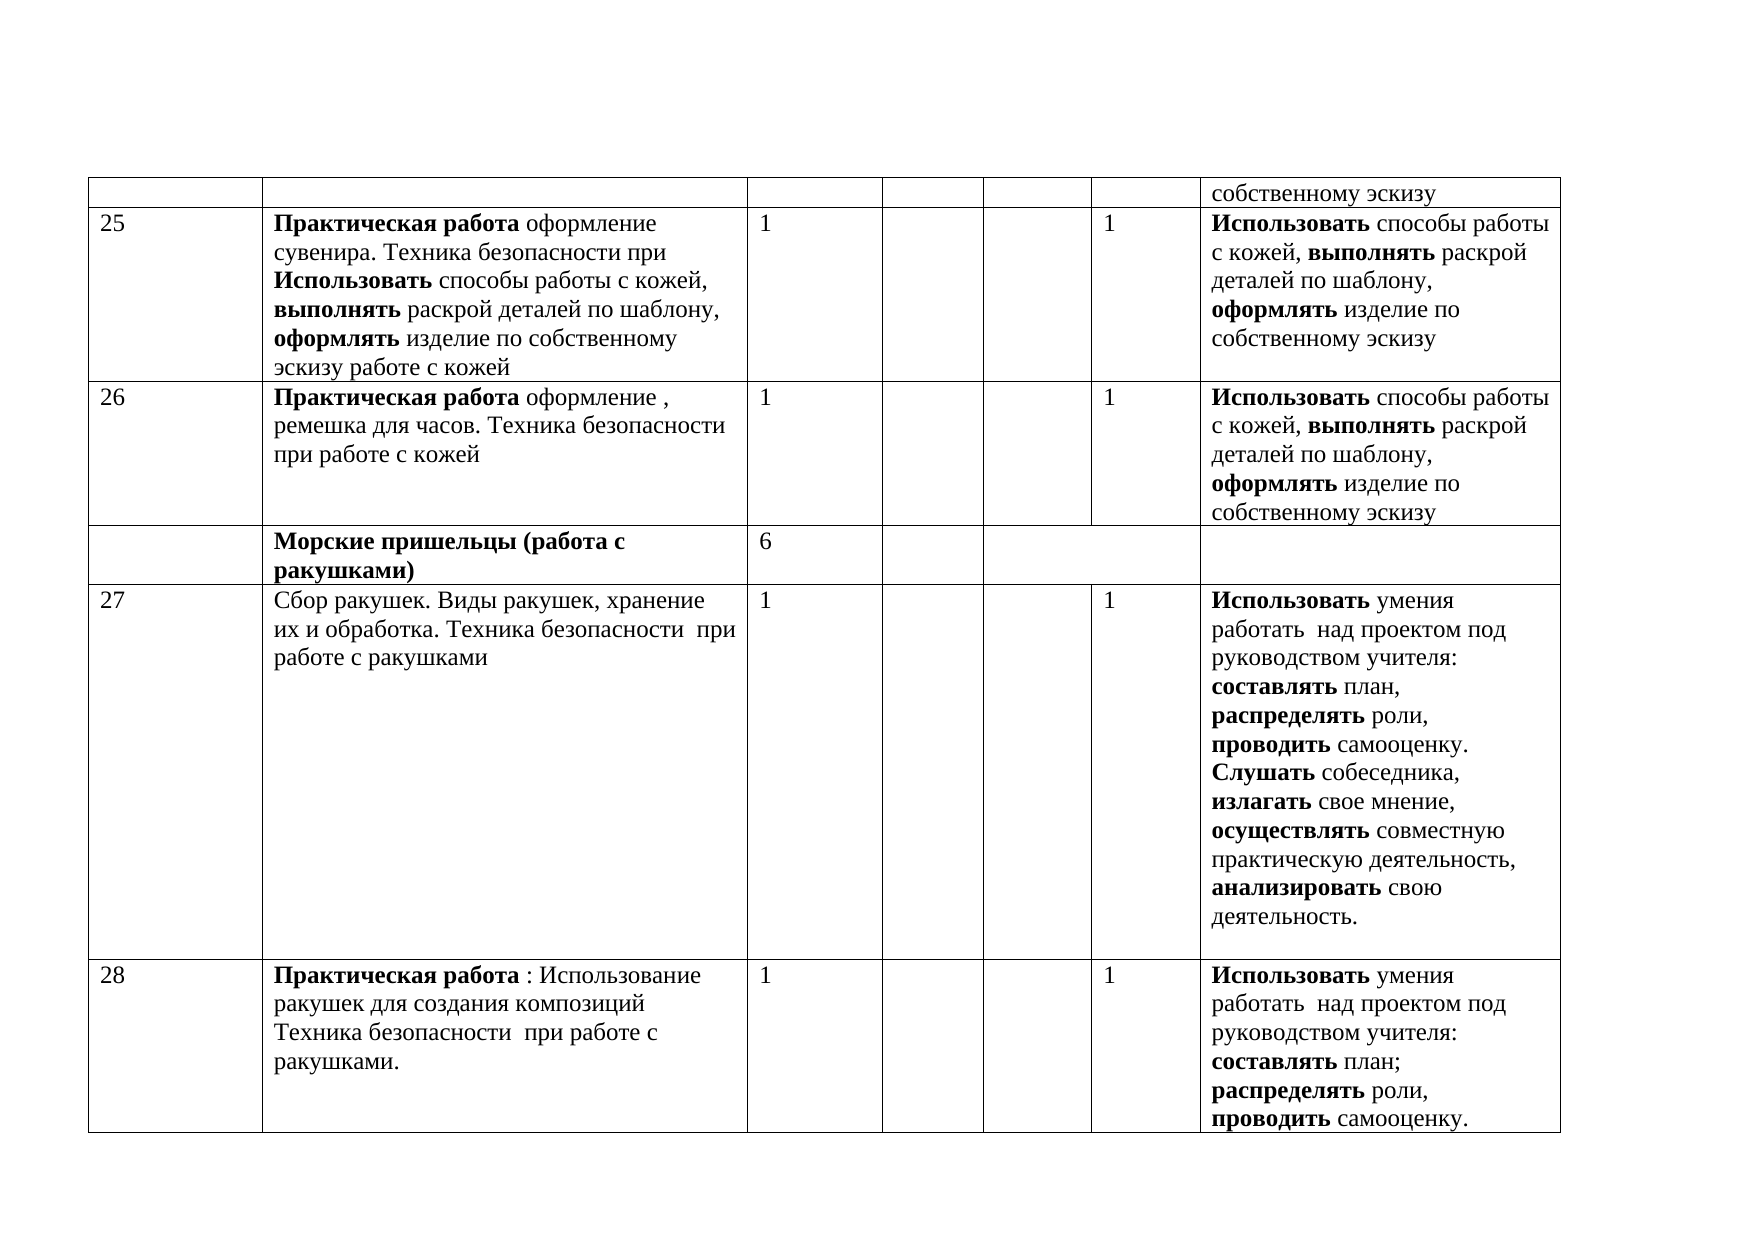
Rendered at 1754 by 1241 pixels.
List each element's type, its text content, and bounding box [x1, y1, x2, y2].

table_cell 1 [1092, 585, 1200, 959]
table_cell [984, 585, 1091, 959]
table_cell [883, 526, 983, 584]
table_cell 24 [89, 178, 262, 207]
table_cell 1 [1092, 208, 1200, 381]
table_cell Использовать умения работать над проектом под руководством учителя: составлять план, распределять роли, проводить самооценку. Слушать собеседника, излагать свое мнение, осуществлять совместную практическую деятельность, анализировать свою деятельность. [1201, 585, 1560, 959]
table_cell 1 [748, 178, 882, 207]
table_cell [263, 178, 747, 207]
table_cell 1 [1092, 178, 1200, 207]
table_cell [89, 526, 262, 584]
table_cell [984, 208, 1091, 381]
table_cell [263, 960, 747, 1132]
table_cell 1 [1092, 960, 1200, 1132]
table_cell Использовать способы работы с кожей, выполнять раскрой деталей по шаблону, оформлять изделие по собственному эскизу [1201, 208, 1560, 381]
table_cell 27 [89, 585, 262, 959]
table_cell 1 [748, 960, 882, 1132]
table_cell 6 [748, 526, 882, 584]
table_cell 1 [748, 208, 882, 381]
table_cell 26 [89, 382, 262, 525]
table_cell [984, 960, 1091, 1132]
table_cell [883, 208, 983, 381]
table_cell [1201, 960, 1560, 1132]
table_cell [883, 382, 983, 525]
table_cell 1 [748, 585, 882, 959]
table_cell 1 [1092, 382, 1200, 525]
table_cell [1201, 178, 1560, 207]
table_cell [984, 178, 1091, 207]
table_cell [984, 526, 1200, 584]
table_cell [883, 960, 983, 1132]
table_cell 1 [748, 382, 882, 525]
table_cell [883, 178, 983, 207]
table_cell [1201, 526, 1560, 584]
table_cell Практическая работа оформление сувенира. Техника безопасности при Использовать способы работы с кожей, выполнять раскрой деталей по шаблону, оформлять изделие по собственному эскизу работе с кожей [263, 208, 747, 381]
table_cell Сбор ракушек. Виды ракушек, хранение их и обработка. Техника безопасности при работе с ракушками [263, 585, 747, 959]
table_cell Практическая работа оформление , ремешка для часов. Техника безопасности при работе с кожей [263, 382, 747, 525]
table_cell Использовать способы работы с кожей, выполнять раскрой деталей по шаблону, оформлять изделие по собственному эскизу [1201, 382, 1560, 525]
table_cell [883, 585, 983, 959]
table_cell 28 [89, 960, 262, 1132]
table_cell [984, 382, 1091, 525]
table_cell 25 [89, 208, 262, 381]
table_cell Морские пришельцы (работа с ракушками) [263, 526, 747, 584]
